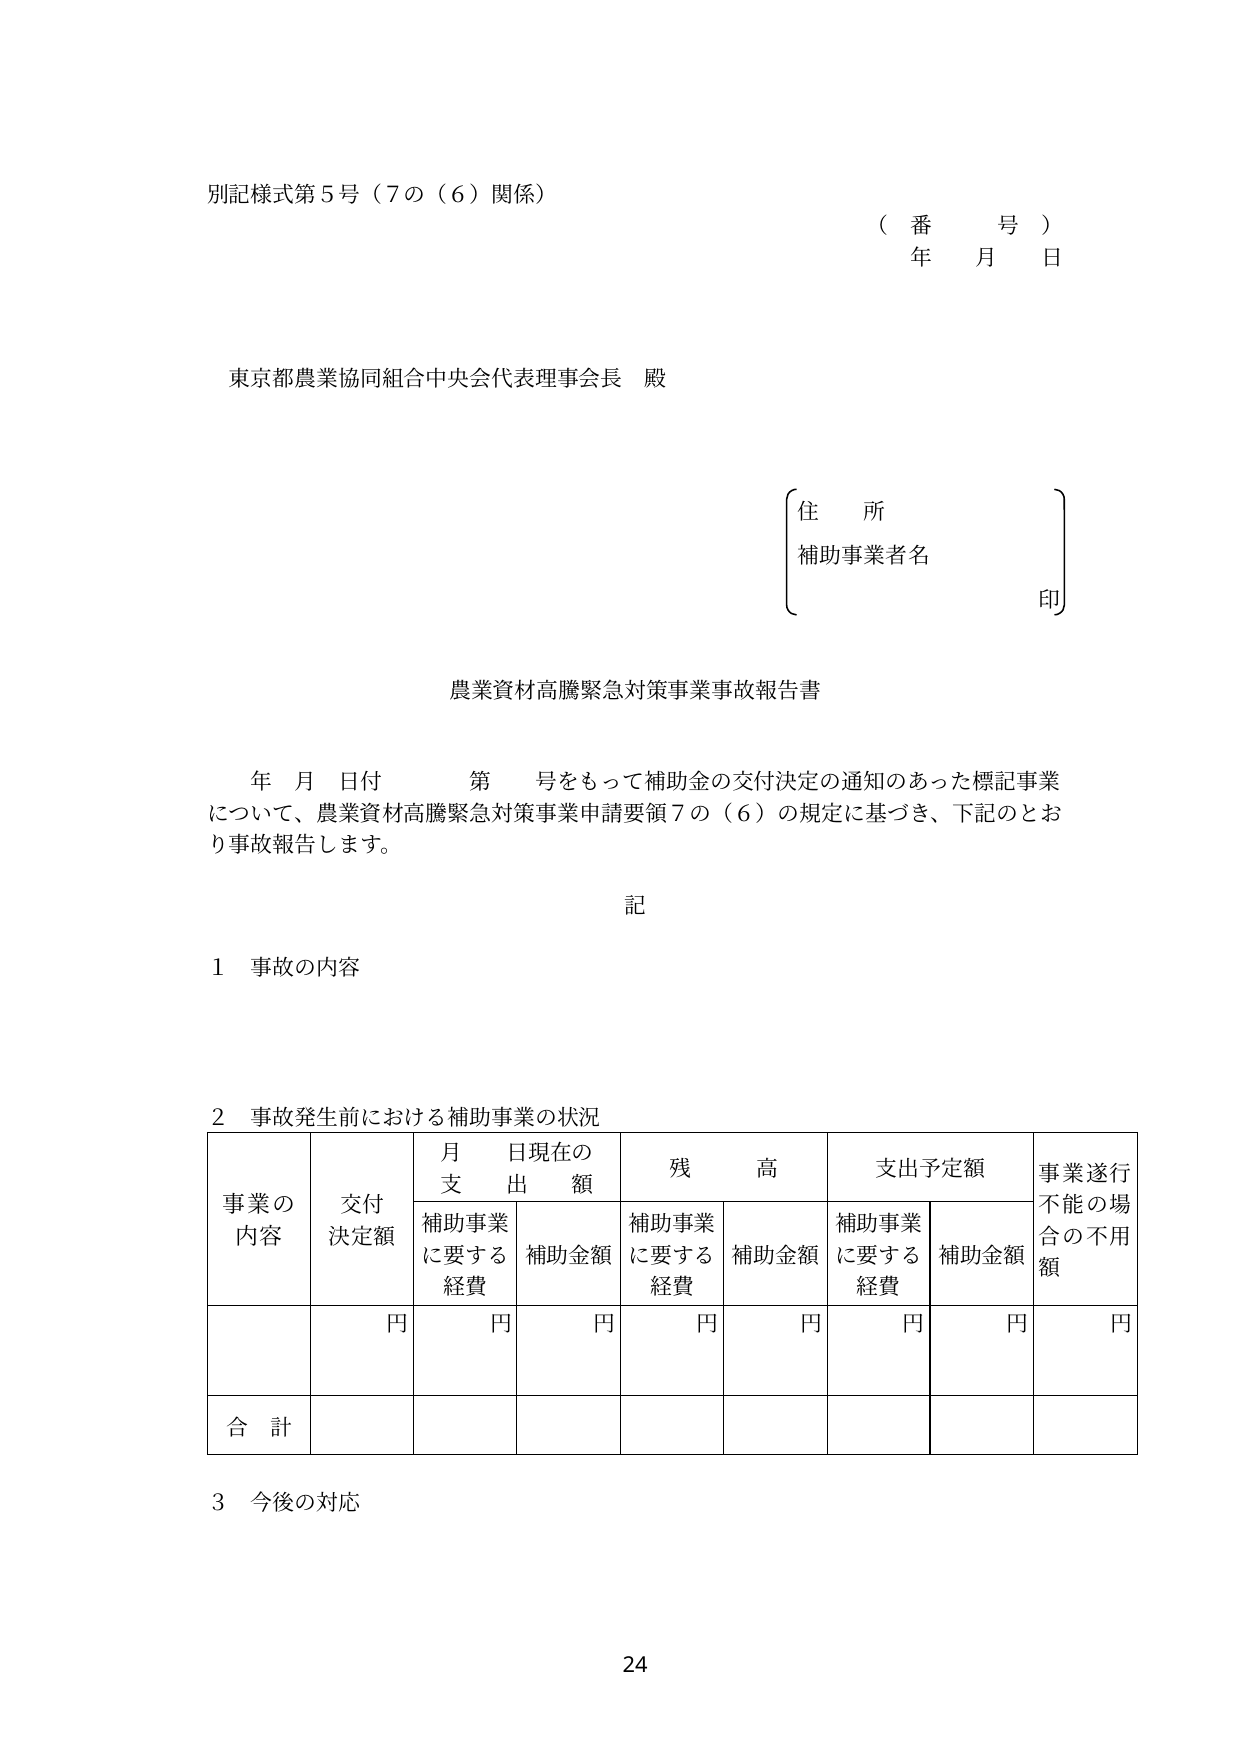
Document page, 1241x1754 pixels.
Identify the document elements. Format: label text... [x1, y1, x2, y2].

table_header 交付 決定額 [311, 1133, 413, 1305]
table_cell 補助事業 に要する 経費 [414, 1202, 516, 1305]
table_cell 補助事業 に要する 経費 [621, 1202, 723, 1305]
table_cell [931, 1396, 1033, 1454]
text ３ 今後の対応 [207, 1485, 1063, 1517]
table_cell [621, 1396, 723, 1454]
table_header 事業の内容 [208, 1133, 310, 1305]
table_cell [414, 1396, 516, 1454]
table_header 支出予定額 [828, 1133, 1033, 1201]
table_cell 円 [931, 1306, 1033, 1395]
text 住 所 [797, 494, 1063, 526]
table_cell [311, 1396, 413, 1454]
table_cell [208, 1306, 310, 1395]
table_cell 補助事業 に要する 経費 [828, 1202, 929, 1305]
table_cell 補助金額 [517, 1202, 620, 1305]
text （ 番 号 ） [207, 209, 1063, 240]
text 別記様式第５号（７の（６）関係） [207, 177, 1063, 209]
table_cell 円 [724, 1306, 827, 1395]
table_header 事業遂行不能の場合の不用額 [1034, 1133, 1137, 1305]
text 年 月 日 [207, 240, 1063, 272]
table_cell 合 計 [208, 1396, 310, 1454]
text 東京都農業協同組合中央会代表理事会長 殿 [229, 361, 1063, 392]
table_cell 円 [311, 1306, 413, 1395]
table_cell 円 [414, 1306, 516, 1395]
table_header 月 日現在の 支 出 額 [414, 1133, 620, 1201]
table_header 残 高 [621, 1133, 827, 1201]
table_cell 補助金額 [931, 1202, 1033, 1305]
table_cell 補助金額 [724, 1202, 827, 1305]
text １ 事故の内容 [207, 950, 1063, 981]
table_cell 円 [621, 1306, 723, 1395]
table_cell [1034, 1396, 1137, 1454]
text 記 [207, 888, 1063, 920]
table_cell 円 [828, 1306, 929, 1395]
table_cell [517, 1396, 620, 1454]
text 補助事業者名 [797, 538, 1063, 570]
text 年 月 日付 第 号をもって補助金の交付決定の通知のあった標記事業について、農業資材高騰緊急対策事業申請要領７の（６）の規定に基づき、下記のとおり事故報告します。 [207, 764, 1063, 859]
table_cell [828, 1396, 929, 1454]
table_cell 円 [1034, 1306, 1137, 1395]
text 農業資材高騰緊急対策事業事故報告書 [207, 673, 1063, 705]
text ２ 事故発生前における補助事業の状況 [207, 1100, 1063, 1132]
text 印 [797, 582, 1063, 614]
table_cell 円 [517, 1306, 620, 1395]
table_cell [724, 1396, 827, 1454]
